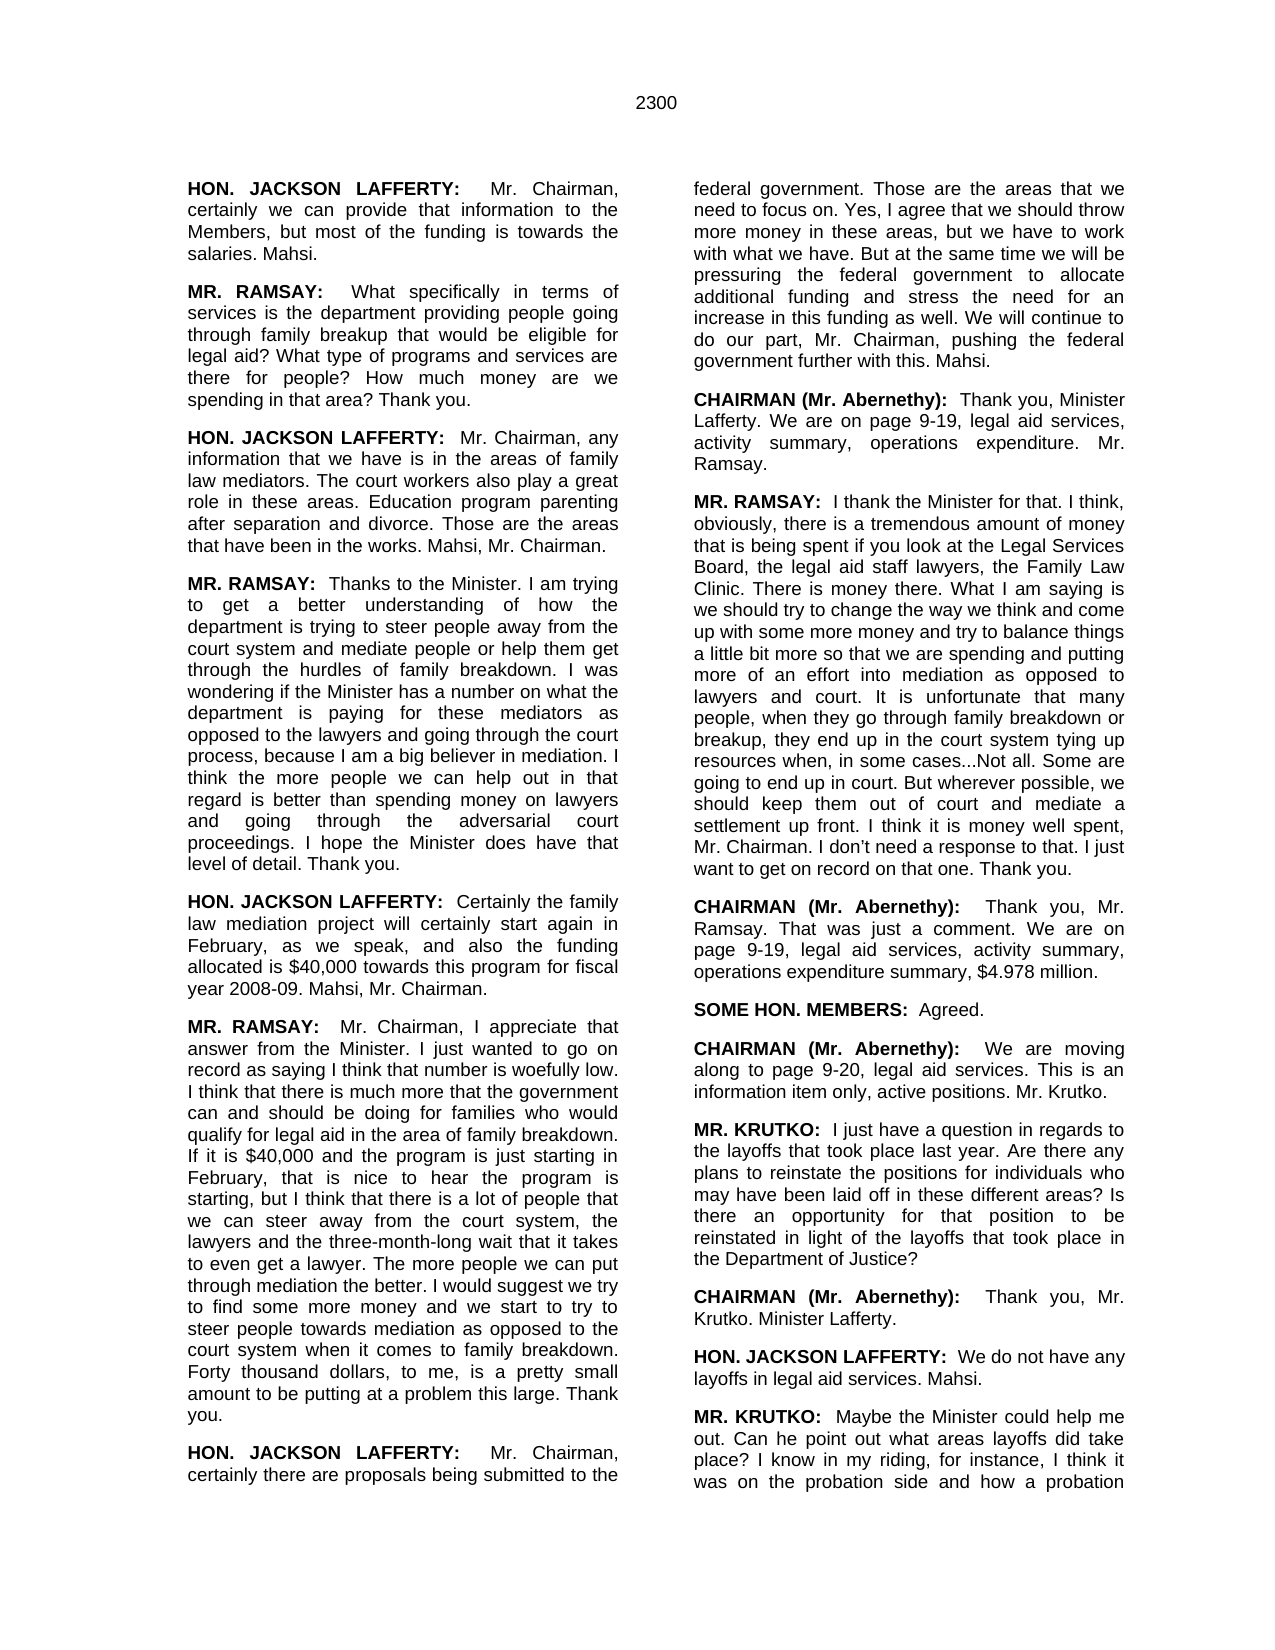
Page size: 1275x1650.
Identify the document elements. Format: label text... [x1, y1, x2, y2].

text SOME HON. MEMBERS: Agreed. [694, 999, 1125, 1021]
text HON. JACKSON LAFFERTY: Mr. Chairman, certainly there are proposals being submitted to the federal government. Those are the areas that we need to focus on. Yes, I agree that we should throw more money in these areas, but we have to work with what we have. But at the same time we will be pressuring the federal government to allocate additional funding and stress the need for an increase in this funding as well. We will continue to do our part, Mr. Chairman, pushing the federal government further with this. Mahsi. [694, 178, 1125, 372]
text HON. JACKSON LAFFERTY: Mr. Chairman, certainly we can provide that information to the Members, but most of the funding is towards the salaries. Mahsi. [187, 178, 619, 264]
text CHAIRMAN (Mr. Abernethy): Thank you, Minister Lafferty. We are on page 9-19, legal aid services, activity summary, operations expenditure. Mr. Ramsay. [694, 388, 1125, 475]
text CHAIRMAN (Mr. Abernethy): Thank you, Mr. Krutko. Minister Lafferty. [694, 1286, 1125, 1329]
text MR. RAMSAY: What specifically in terms of services is the department providing people going through family breakup that would be eligible for legal aid? What type of programs and services are there for people? How much money are we spending in that area? Thank you. [187, 281, 619, 410]
text CHAIRMAN (Mr. Abernethy): Thank you, Mr. Ramsay. That was just a comment. We are on page 9-19, legal aid services, activity summary, operations expenditure summary, $4.978 million. [694, 896, 1125, 982]
text CHAIRMAN (Mr. Abernethy): We are moving along to page 9-20, legal aid services. This is an information item only, active positions. Mr. Krutko. [694, 1037, 1125, 1102]
text MR. RAMSAY: Thanks to the Minister. I am trying to get a better understanding of how the department is trying to steer people away from the court system and mediate people or help them get through the hurdles of family breakdown. I was wondering if the Minister has a number on what the department is paying for these mediators as opposed to the lawyers and going through the court process, because I am a big believer in mediation. I think the more people we can help out in that regard is better than spending money on lawyers and going through the adversarial court proceedings. I hope the Minister does have that level of detail. Thank you. [187, 573, 619, 874]
text MR. RAMSAY: Mr. Chairman, I appreciate that answer from the Minister. I just wanted to go on record as saying I think that number is woefully low. I think that there is much more that the government can and should be doing for families who would qualify for legal aid in the area of family breakdown. If it is $40,000 and the program is just starting in February, that is nice to hear the program is starting, but I think that there is a lot of people that we can steer away from the court system, the lawyers and the three-month-long wait that it takes to even get a lawyer. The more people we can put through mediation the better. I would suggest we try to find some more money and we start to try to steer people towards mediation as opposed to the court system when it comes to family breakdown. Forty thousand dollars, to me, is a pretty small amount to be putting at a problem this large. Thank you. [187, 1016, 619, 1425]
text MR. KRUTKO: I just have a question in regards to the layoffs that took place last year. Are there any plans to reinstate the positions for individuals who may have been laid off in these different areas? Is there an opportunity for that position to be reinstated in light of the layoffs that took place in the Department of Justice? [694, 1119, 1125, 1269]
text MR. RAMSAY: I thank the Minister for that. I think, obviously, there is a tremendous amount of money that is being spent if you look at the Legal Services Board, the legal aid staff lawyers, the Family Law Clinic. There is money there. What I am saying is we should try to change the way we think and come up with some more money and try to balance things a little bit more so that we are spending and putting more of an effort into mediation as opposed to lawyers and court. It is unfortunate that many people, when they go through family breakdown or breakup, they end up in the court system tying up resources when, in some cases...Not all. Some are going to end up in court. But wherever possible, we should keep them out of court and mediate a settlement up front. I think it is money well spent, Mr. Chairman. I don’t need a response to that. I just want to get on record on that one. Thank you. [694, 491, 1125, 879]
text HON. JACKSON LAFFERTY: We do not have any layoffs in legal aid services. Mahsi. [694, 1346, 1125, 1389]
text HON. JACKSON LAFFERTY: Mr. Chairman, any information that we have is in the areas of family law mediators. The court workers also play a great role in these areas. Education program parenting after separation and divorce. Those are the areas that have been in the works. Mahsi, Mr. Chairman. [187, 427, 619, 556]
text HON. JACKSON LAFFERTY: Certainly the family law mediation project will certainly start again in February, as we speak, and also the funding allocated is $40,000 towards this program for fiscal year 2008-09. Mahsi, Mr. Chairman. [187, 891, 619, 999]
